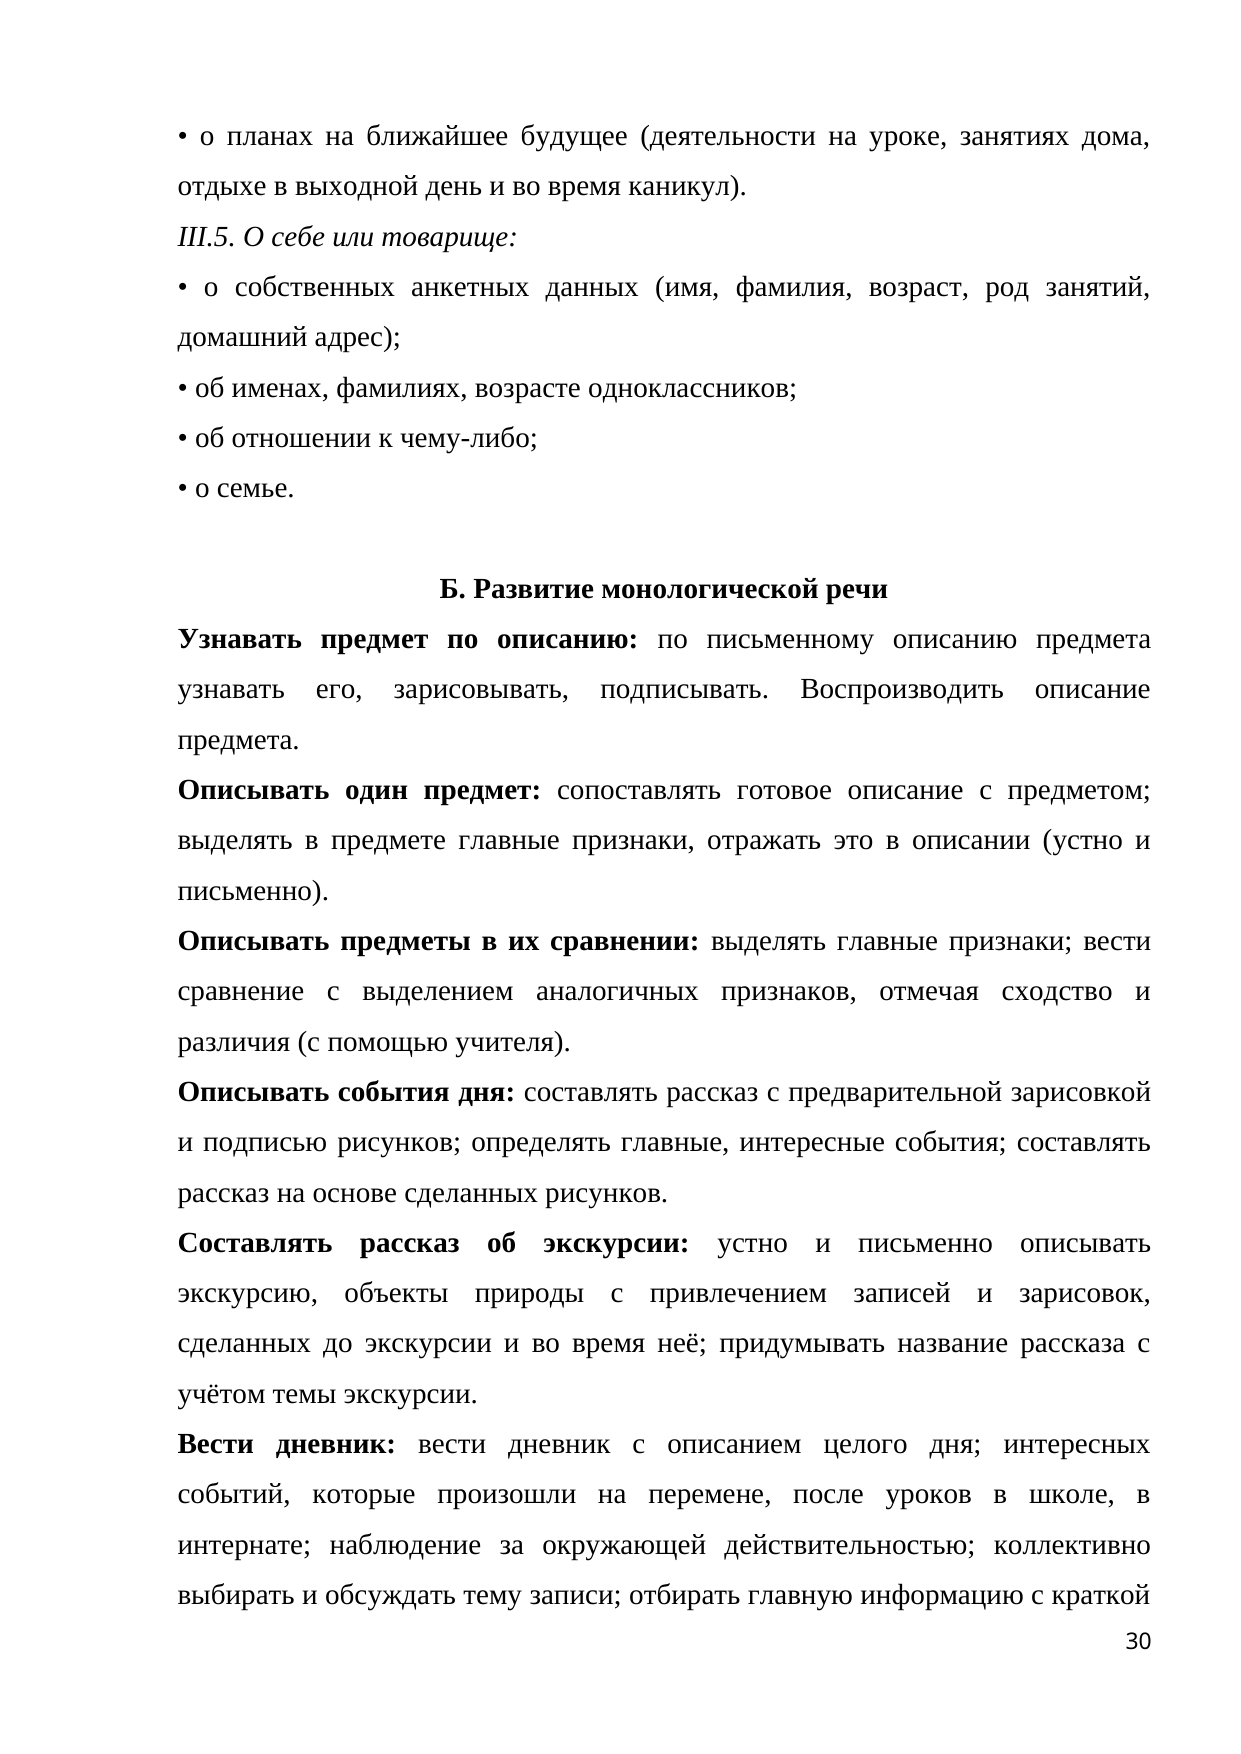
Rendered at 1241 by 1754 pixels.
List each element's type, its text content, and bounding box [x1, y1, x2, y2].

text • о семье. [177, 470, 1152, 504]
text Б. Развитие монологической речи [176, 571, 1152, 604]
text Описывать один предмет: сопоставлять готовое описание с предметом; выделять в предмете главные признаки, отражать это в описании (устно и письменно). [177, 772, 1152, 906]
text Описывать предметы в их сравнении: выделять главные признаки; вести сравнение с выделением аналогичных признаков, отмечая сходство и различия (с помощью учителя). [177, 923, 1152, 1057]
text Составлять рассказ об экскурсии: устно и письменно описывать экскурсию, объекты природы с привлечением записей и зарисовок, сделанных до экскурсии и во время неё; придумывать название рассказа с учётом темы экскурсии. [177, 1225, 1152, 1409]
text • об отношении к чему-либо; [177, 420, 1152, 453]
text • о планах на ближайшее будущее (деятельности на уроке, занятиях дома, отдыхе в выходной день и во время каникул). [177, 118, 1152, 202]
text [177, 1426, 1152, 1611]
text • об именах, фамилиях, возрасте одноклассников; [177, 370, 1152, 403]
text Описывать события дня: составлять рассказ с предварительной зарисовкой и подписью рисунков; определять главные, интересные события; составлять рассказ на основе сделанных рисунков. [177, 1074, 1152, 1208]
text • о собственных анкетных данных (имя, фамилия, возраст, род занятий, домашний адрес); [177, 269, 1152, 353]
text Узнавать предмет по описанию: по письменному описанию предмета узнавать его, зарисовывать, подписывать. Воспроизводить описание предмета. [177, 621, 1152, 755]
text III.5. О себе или товарище: [177, 219, 1152, 252]
